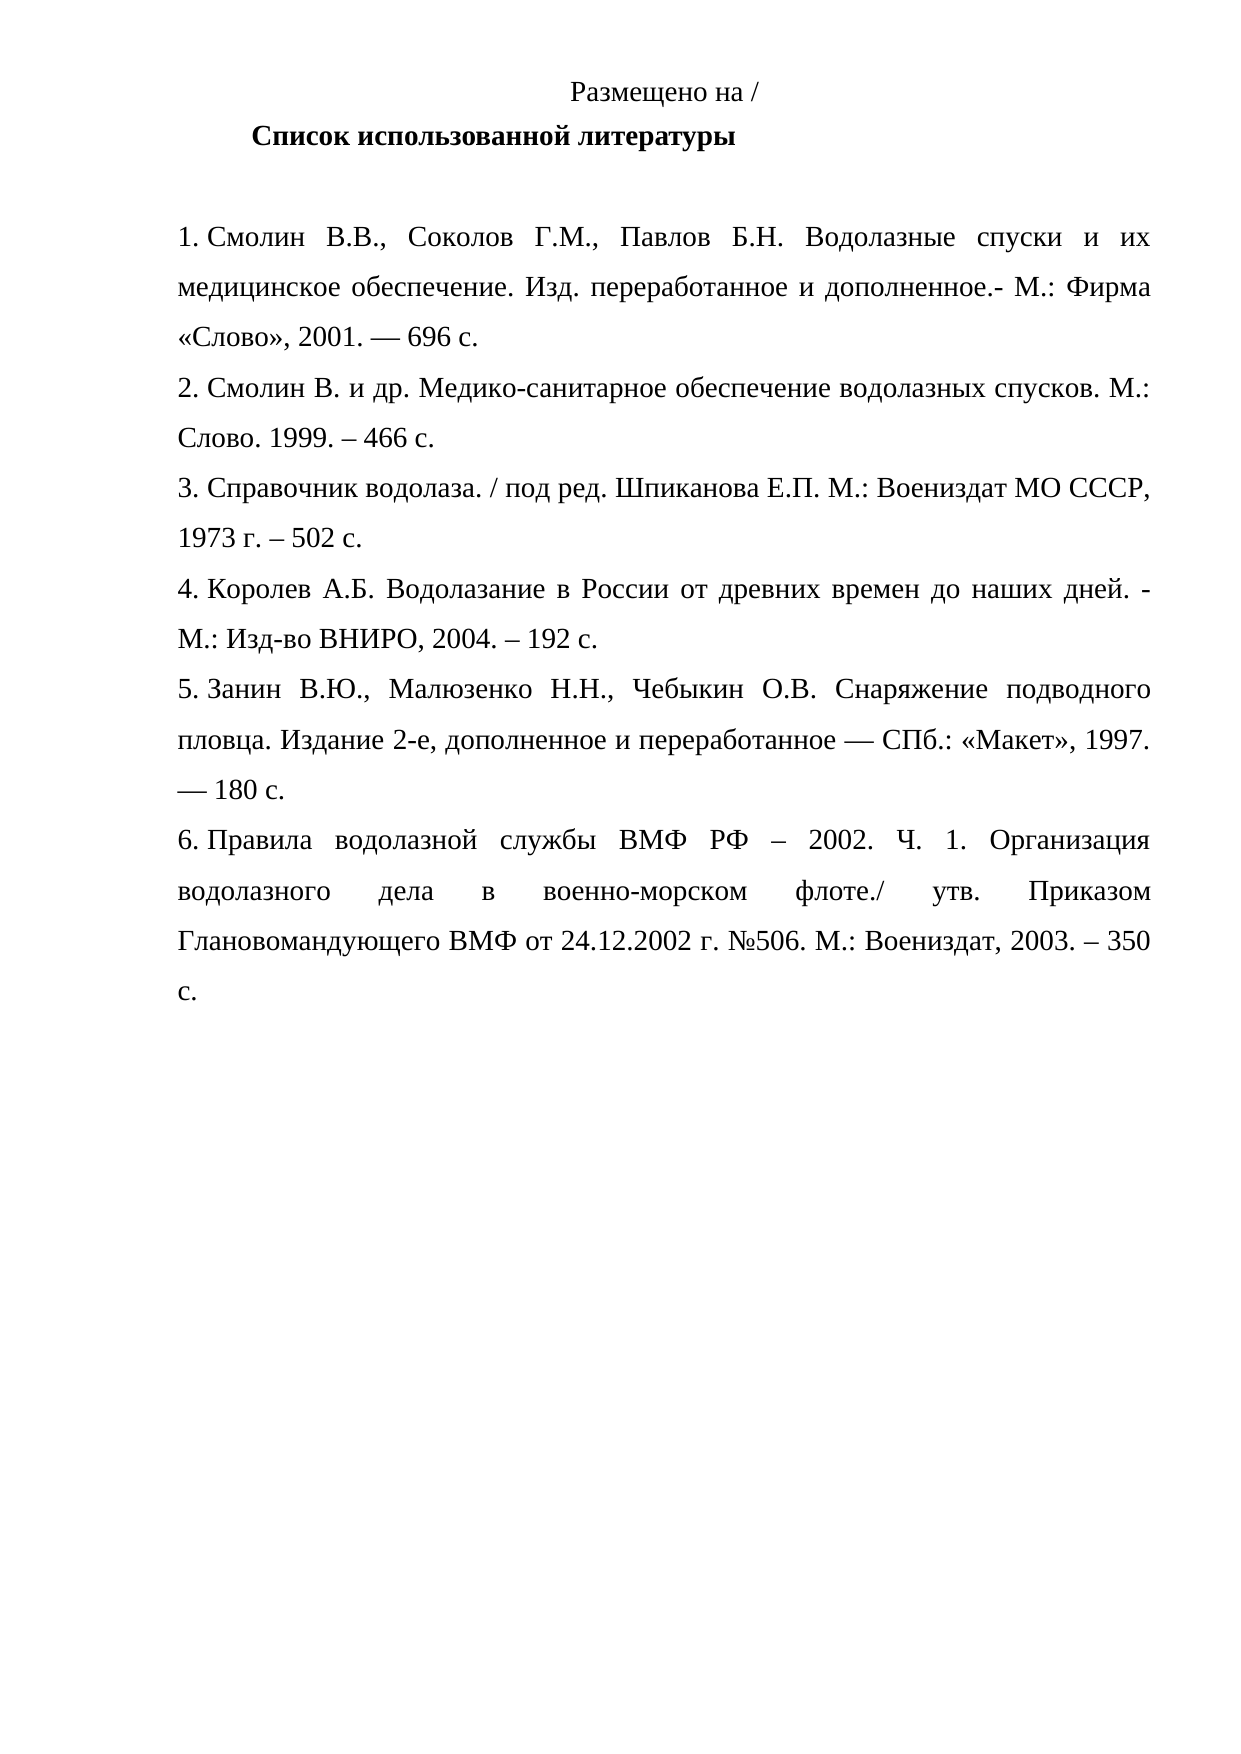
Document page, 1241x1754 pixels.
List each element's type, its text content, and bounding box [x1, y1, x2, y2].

list Смолин В.В., Соколов Г.М., Павлов Б.Н. Водолазные спуски и их медицинское обеспечение. Изд. переработанное и дополненное.- М.: Фирма «Слово», 2001. — 696 с. [177, 219, 1152, 353]
list Королев А.Б. Водолазание в России от древних времен до наших дней. - М.: Изд-во ВНИРО, 2004. – 192 с. [177, 571, 1152, 655]
list Смолин В. и др. Медико-санитарное обеспечение водолазных спусков. М.: Слово. 1999. – 466 с. [177, 370, 1152, 453]
text Список использованной литературы [177, 118, 1152, 152]
list Справочник водолаза. / под ред. Шпиканова Е.П. М.: Воениздат МО СССР, 1973 г. – 502 с. [177, 470, 1152, 554]
list Правила водолазной службы ВМФ РФ – 2002. Ч. 1. Организация водолазного дела в военно-морском флоте./ утв. Приказом Глановомандующего ВМФ от 24.12.2002 г. №506. М.: Воениздат, 2003. – 350 с. [177, 822, 1152, 1007]
list Занин В.Ю., Малюзенко Н.Н., Чебыкин О.В. Снаряжение подводного пловца. Издание 2-е, дополненное и переработанное — СПб.: «Макет», 1997. — 180 с. [177, 672, 1152, 806]
